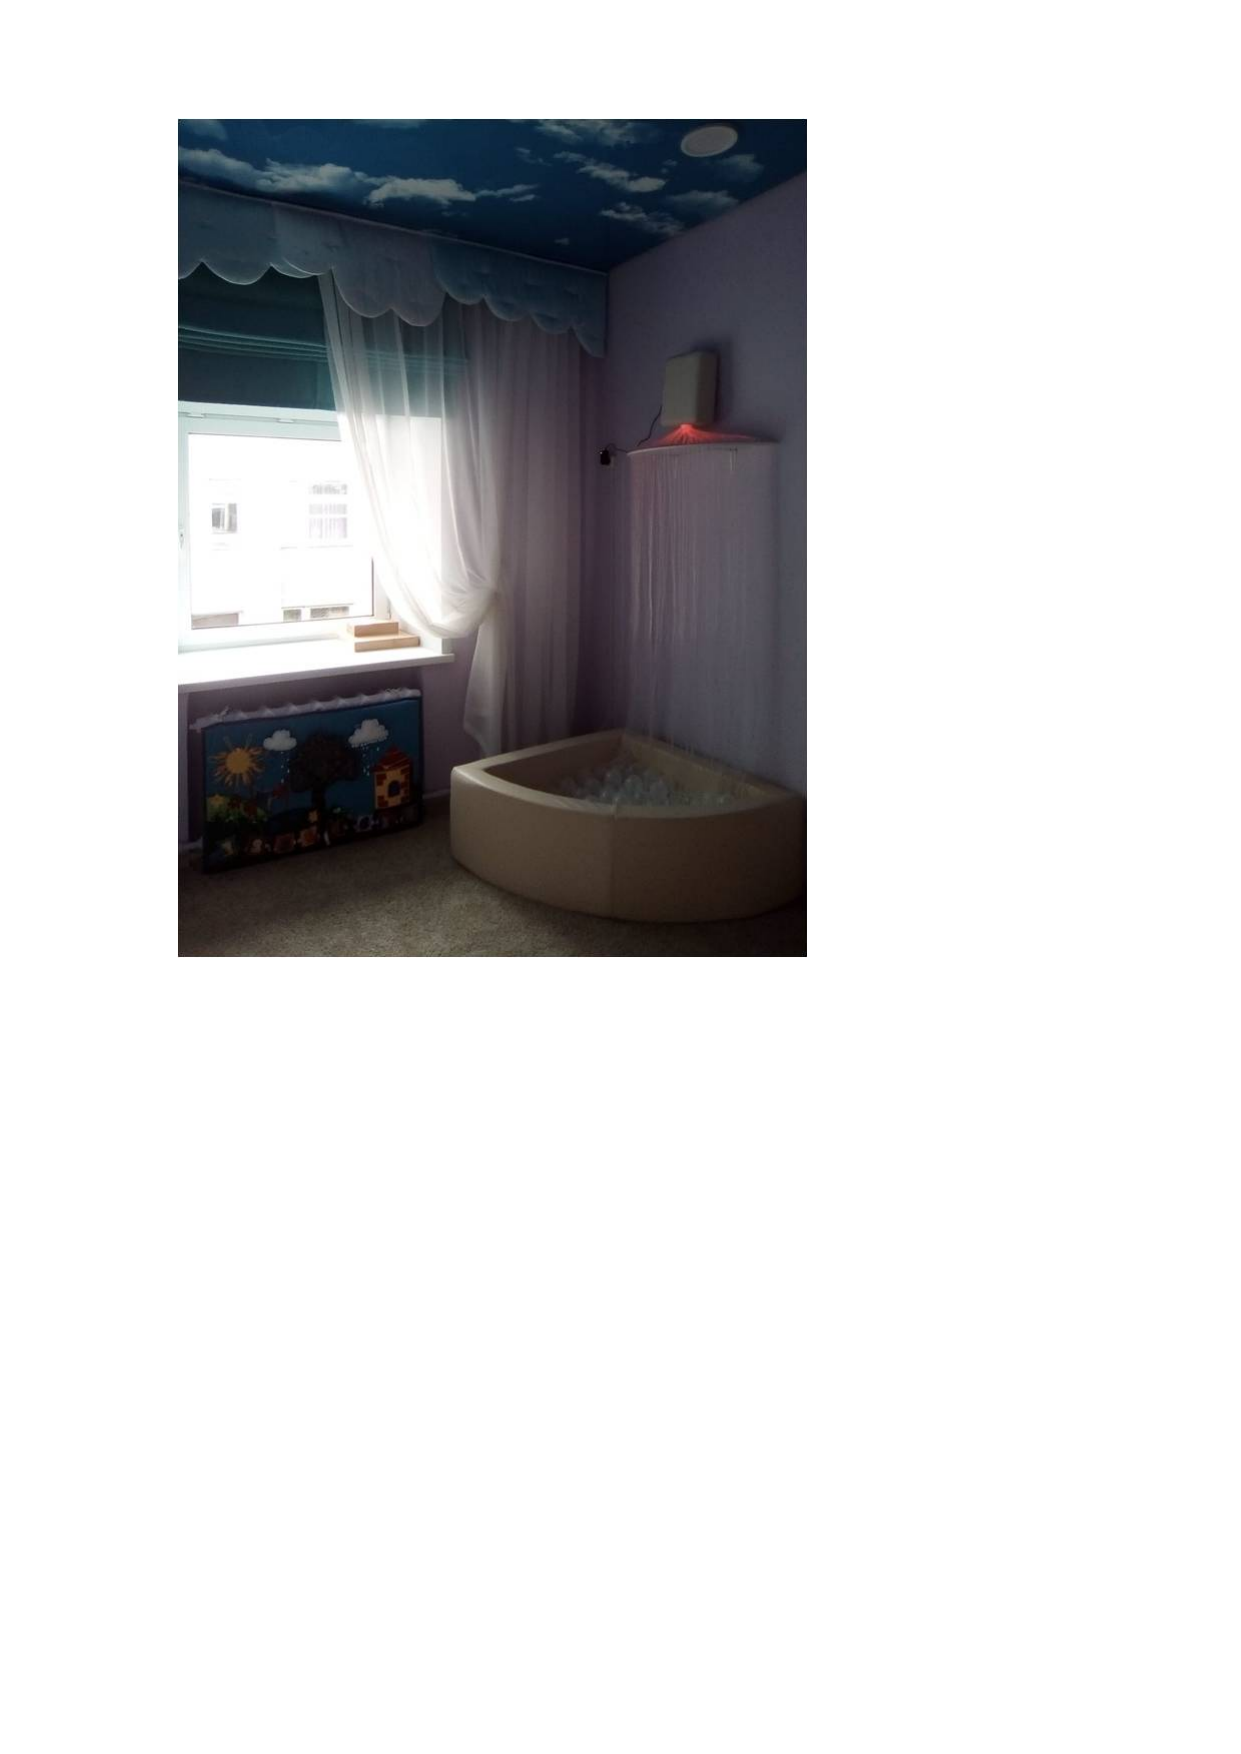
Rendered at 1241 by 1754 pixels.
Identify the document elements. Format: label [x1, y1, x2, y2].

picture [177, 118, 808, 958]
